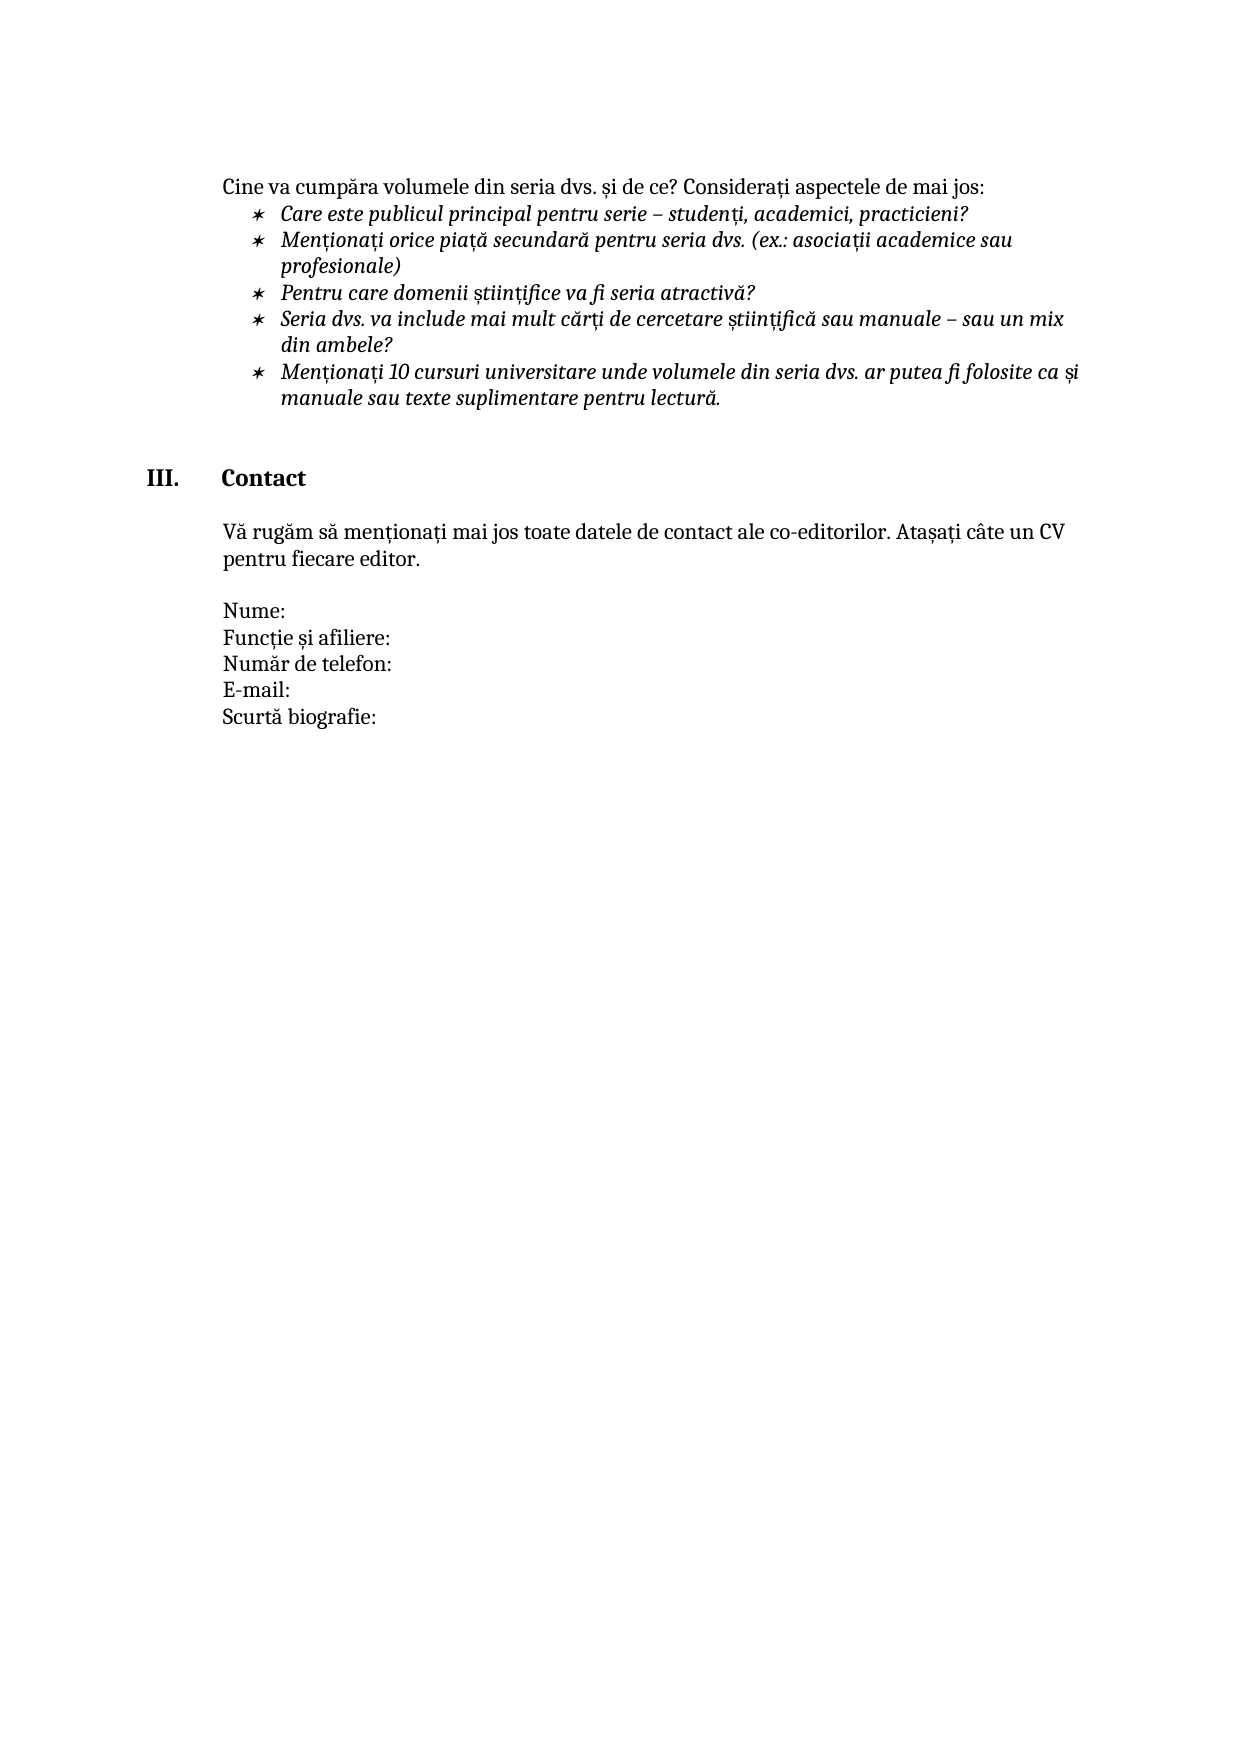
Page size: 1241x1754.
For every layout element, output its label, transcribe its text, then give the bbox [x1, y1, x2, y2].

list Menționați orice piață secundară pentru seria dvs. (ex.: asociații academice sau profesionale) [251, 227, 1093, 279]
text Funcție și afiliere: [223, 624, 1093, 651]
text E-mail: [223, 677, 1093, 703]
text Cine va cumpăra volumele din seria dvs. și de ce? Considerați aspectele de mai jos: [223, 174, 1093, 200]
list Contact [146, 464, 1093, 493]
list Seria dvs. va include mai mult cărți de cercetare științifică sau manuale – sau un mix din ambele? [251, 306, 1093, 358]
list Care este publicul principal pentru serie – studenți, academici, practicieni? [251, 200, 1093, 227]
text Nume: [223, 598, 1093, 624]
text Vă rugăm să menționați mai jos toate datele de contact ale co-editorilor. Atașați câte un CV pentru fiecare editor. [223, 519, 1093, 572]
text Scurtă biografie: [223, 703, 1093, 730]
text Număr de telefon: [223, 651, 1093, 677]
list Pentru care domenii științifice va fi seria atractivă? [251, 279, 1093, 306]
list Menționați 10 cursuri universitare unde volumele din seria dvs. ar putea fi folosite ca și manuale sau texte suplimentare pentru lectură. [251, 358, 1093, 411]
